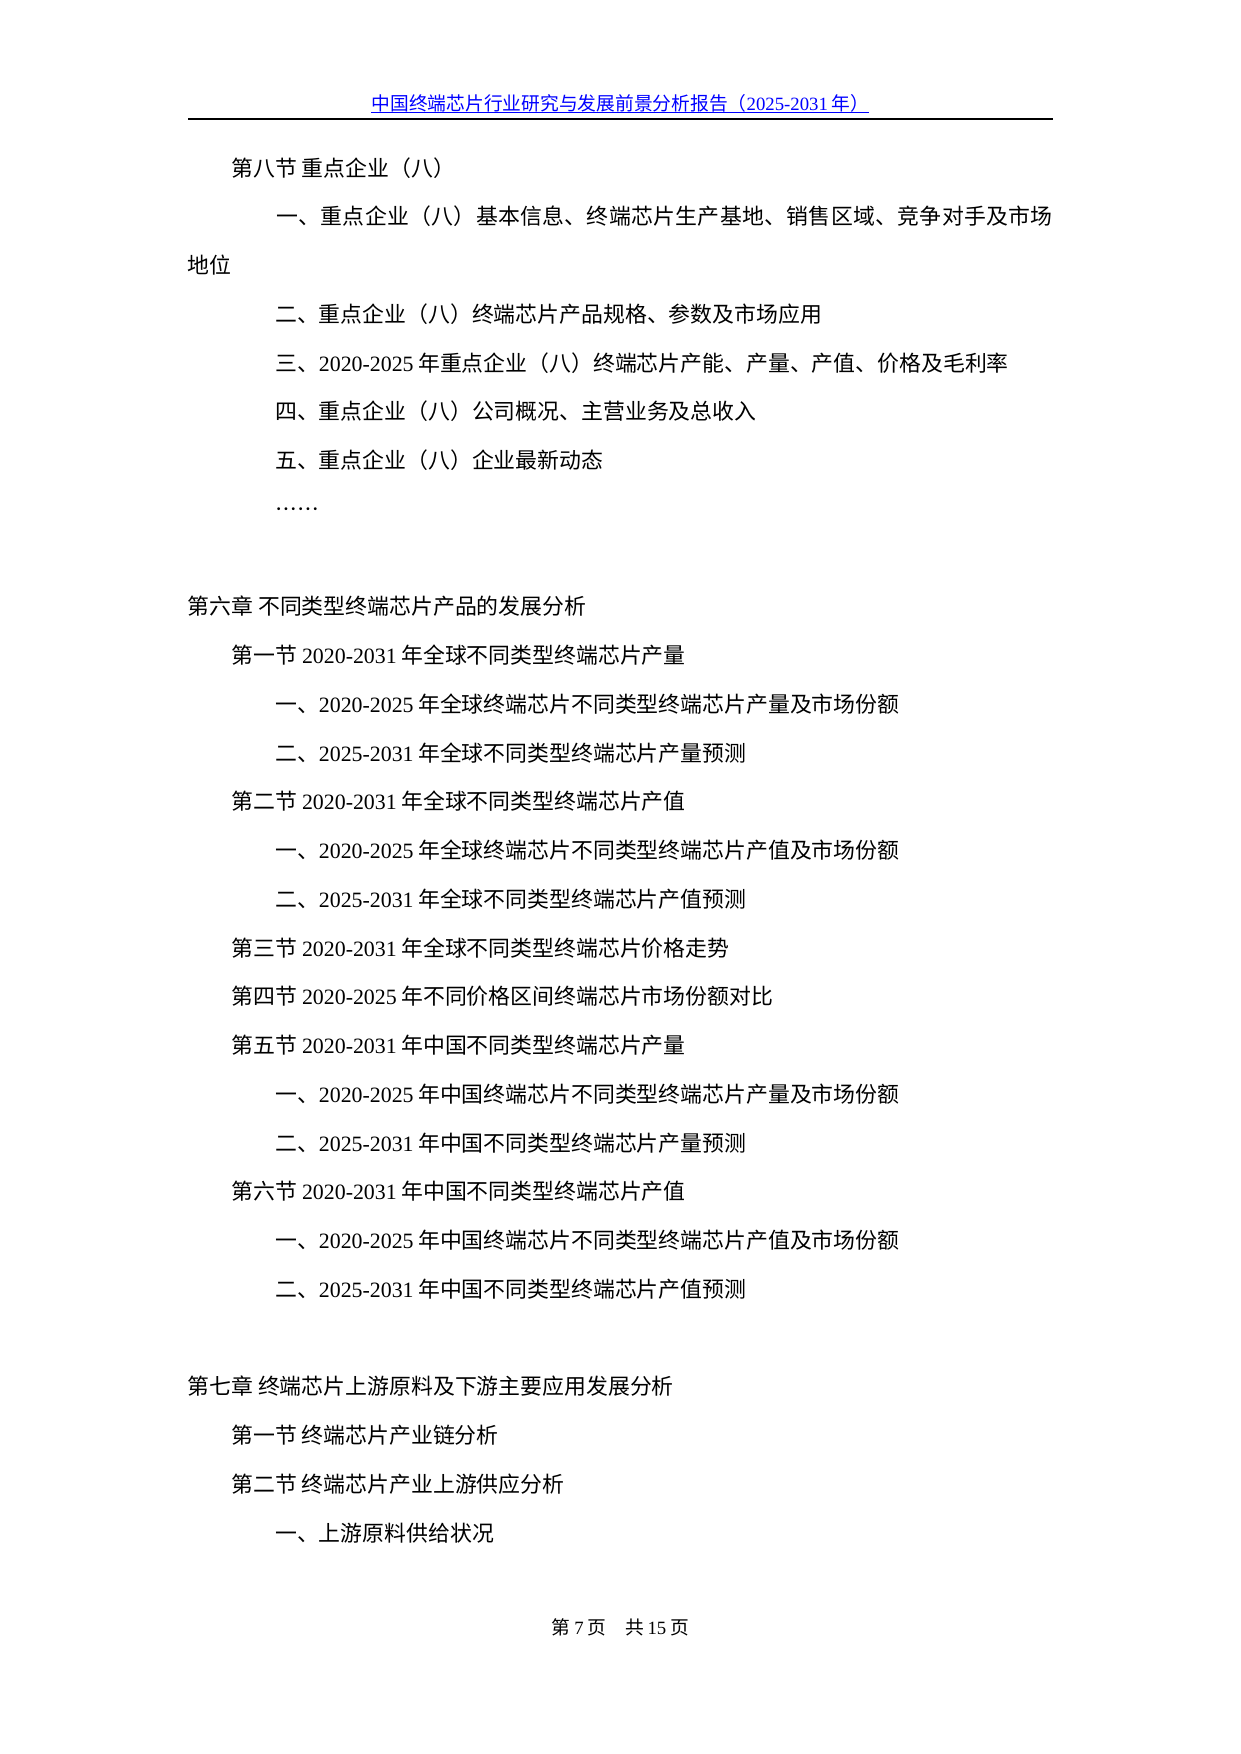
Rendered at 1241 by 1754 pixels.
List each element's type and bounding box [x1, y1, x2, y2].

text [187, 150, 1053, 1548]
